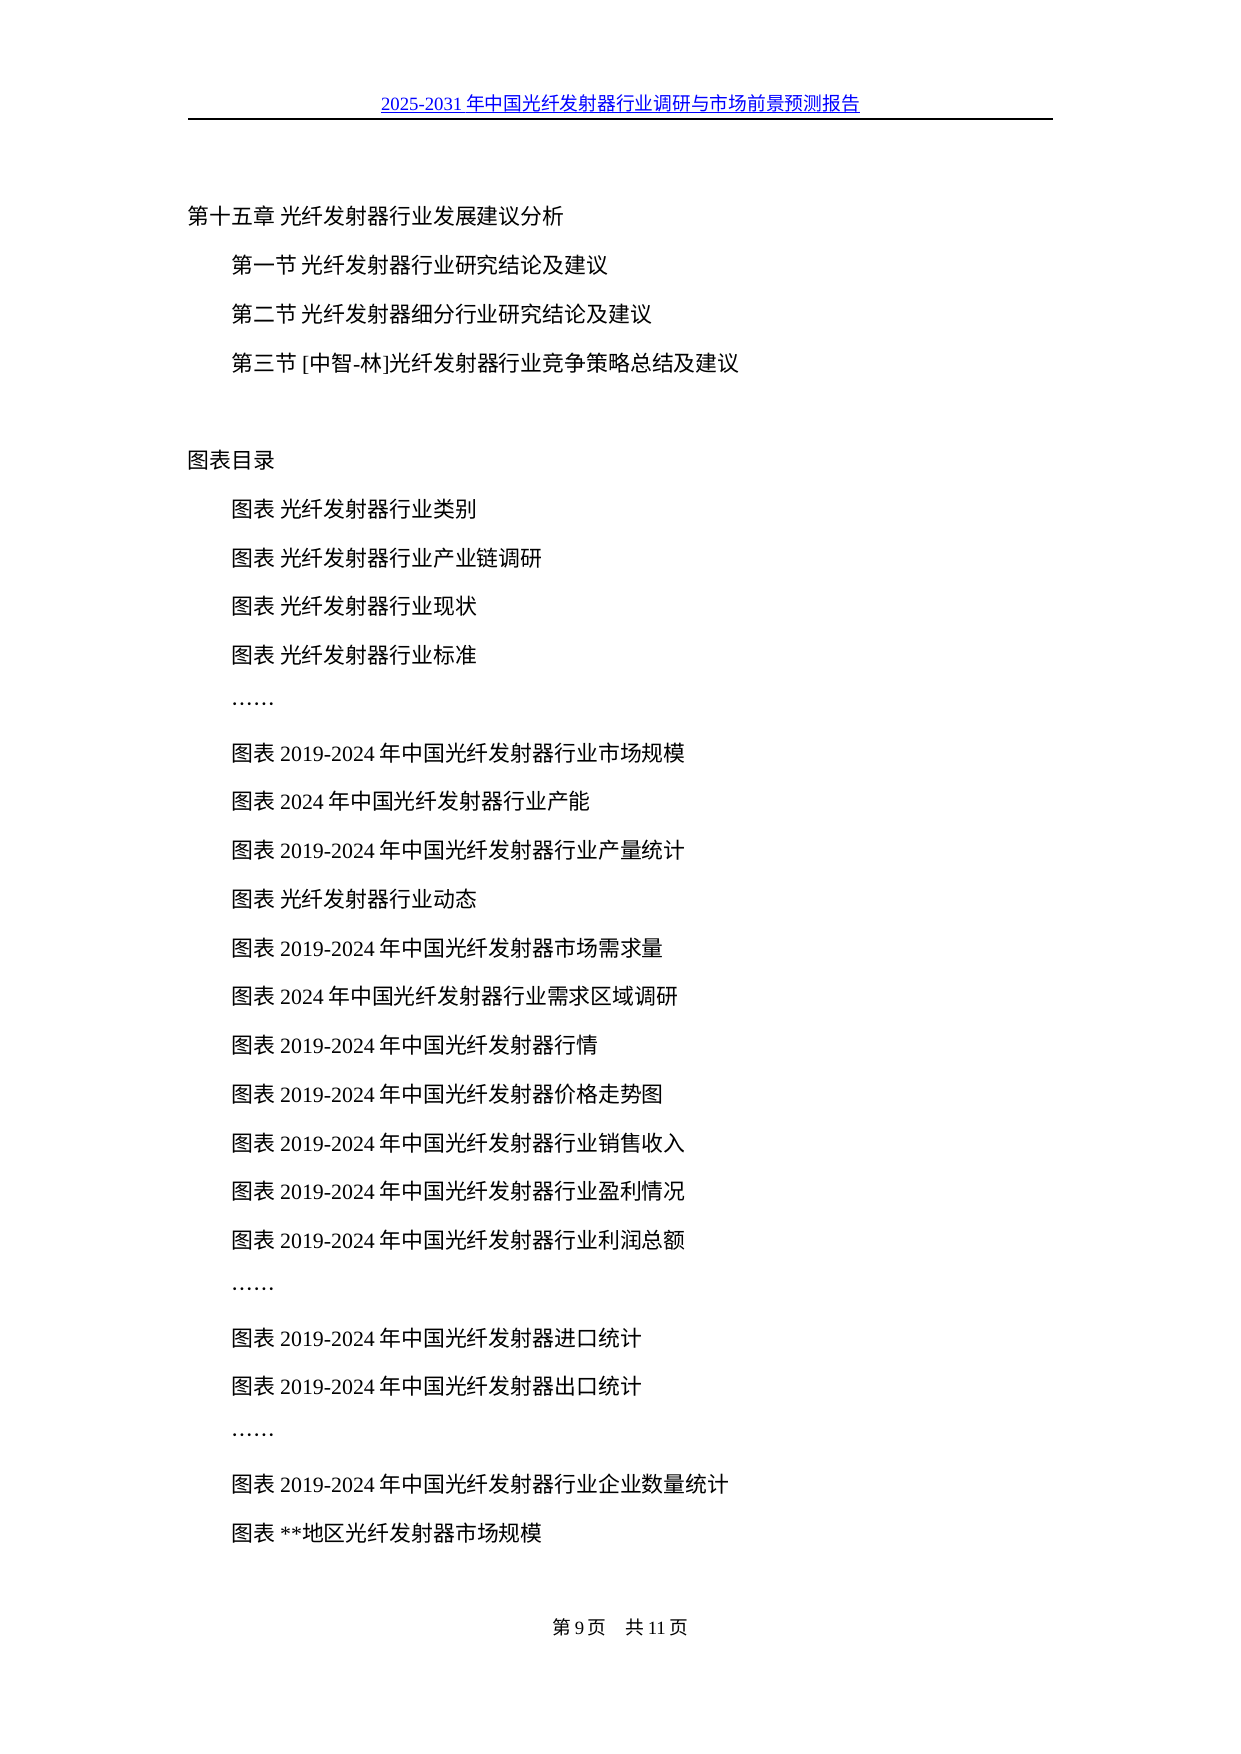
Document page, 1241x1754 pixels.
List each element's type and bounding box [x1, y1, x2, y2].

text [187, 150, 1053, 1548]
